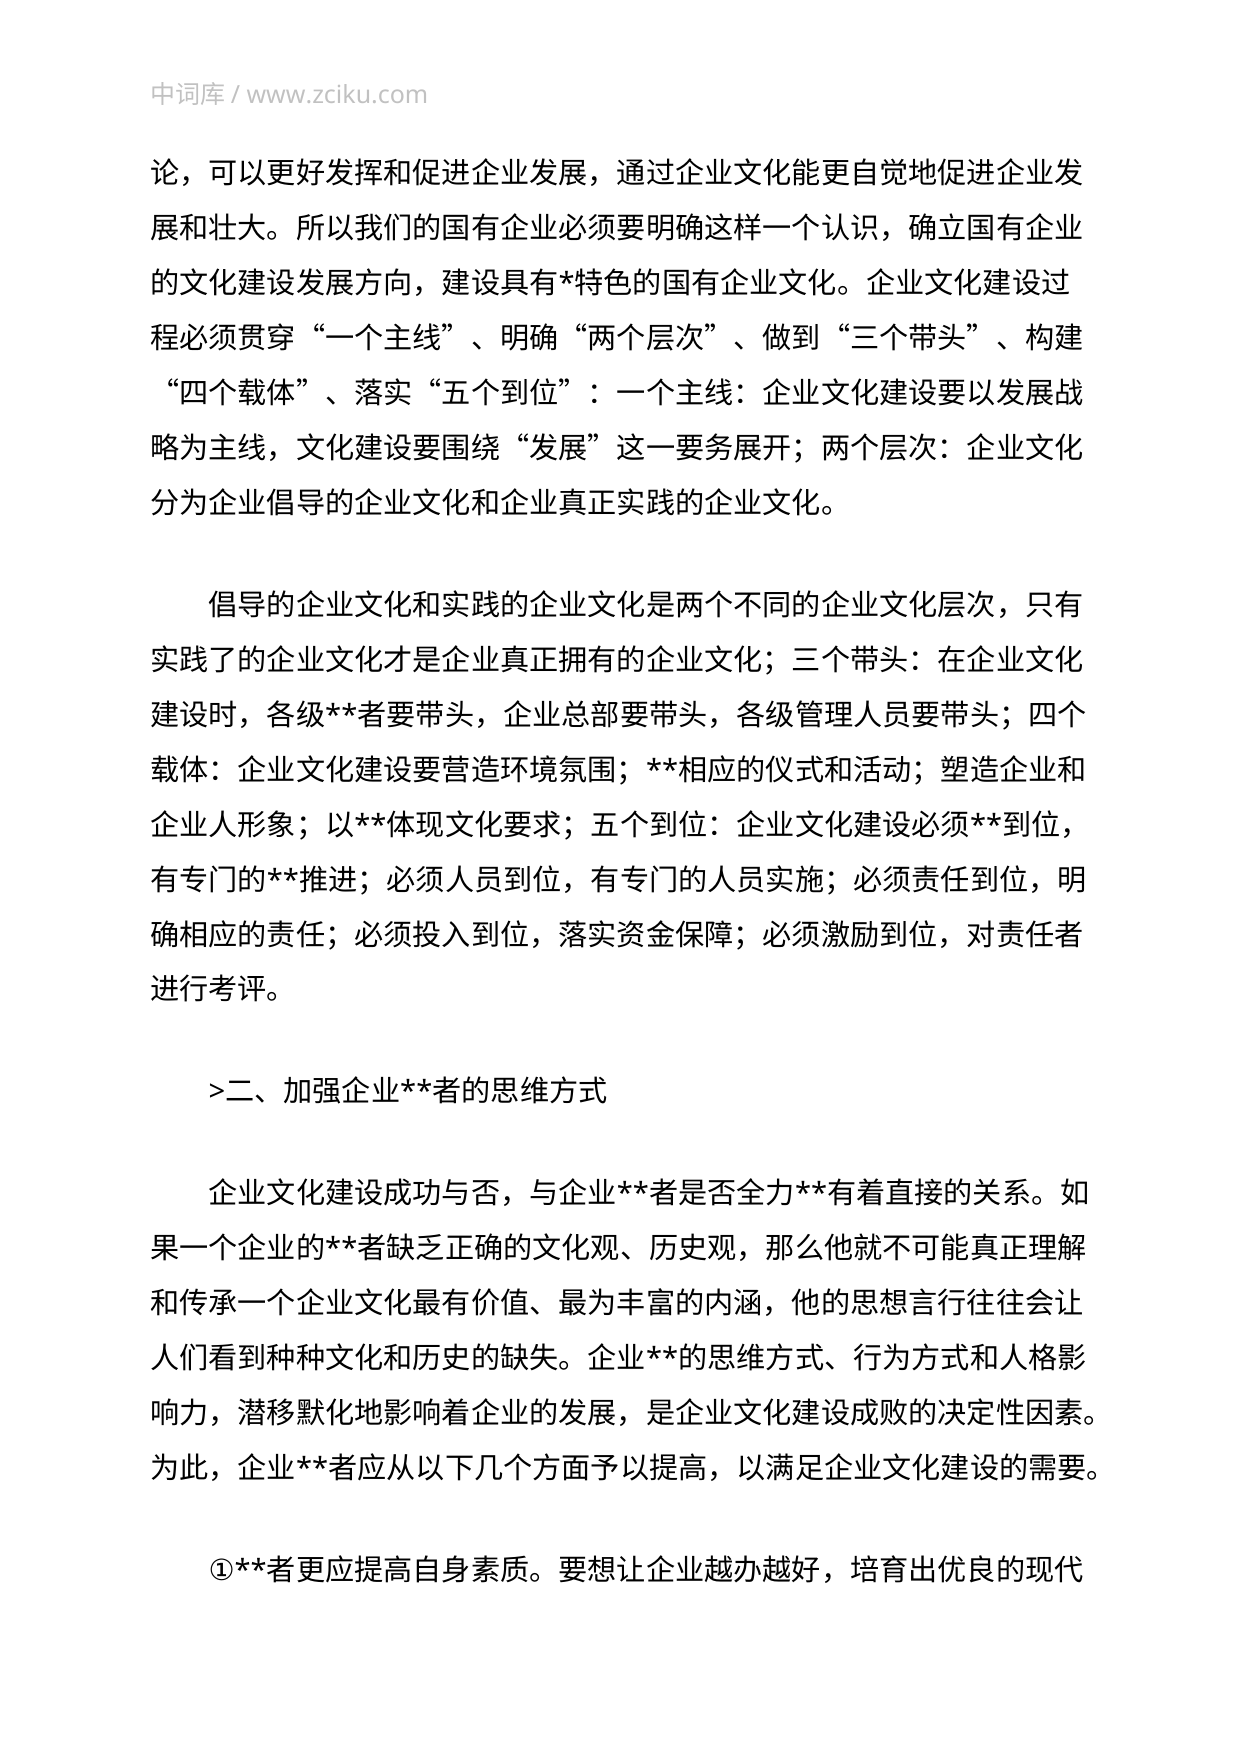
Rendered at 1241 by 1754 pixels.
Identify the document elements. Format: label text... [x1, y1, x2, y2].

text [150, 1546, 1090, 1589]
text 倡导的企业文化和实践的企业文化是两个不同的企业文化层次，只有实践了的企业文化才是企业真正拥有的企业文化；三个带头：在企业文化建设时，各级**者要带头，企业总部要带头，各级管理人员要带头；四个载体：企业文化建设要营造环境氛围；**相应的仪式和活动；塑造企业和企业人形象；以**体现文化要求；五个到位：企业文化建设必须**到位，有专门的**推进；必须人员到位，有专门的人员实施；必须责任到位，明确相应的责任；必须投入到位，落实资金保障；必须激励到位，对责任者进行考评。 [150, 581, 1090, 1008]
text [150, 150, 1090, 522]
text >二、加强企业**者的思维方式 [150, 1068, 1090, 1110]
text 企业文化建设成功与否，与企业**者是否全力**有着直接的关系。如果一个企业的**者缺乏正确的文化观、历史观，那么他就不可能真正理解和传承一个企业文化最有价值、最为丰富的内涵，他的思想言行往往会让人们看到种种文化和历史的缺失。企业**的思维方式、行为方式和人格影响力，潜移默化地影响着企业的发展，是企业文化建设成败的决定性因素。为此，企业**者应从以下几个方面予以提高，以满足企业文化建设的需要。 [150, 1170, 1090, 1487]
